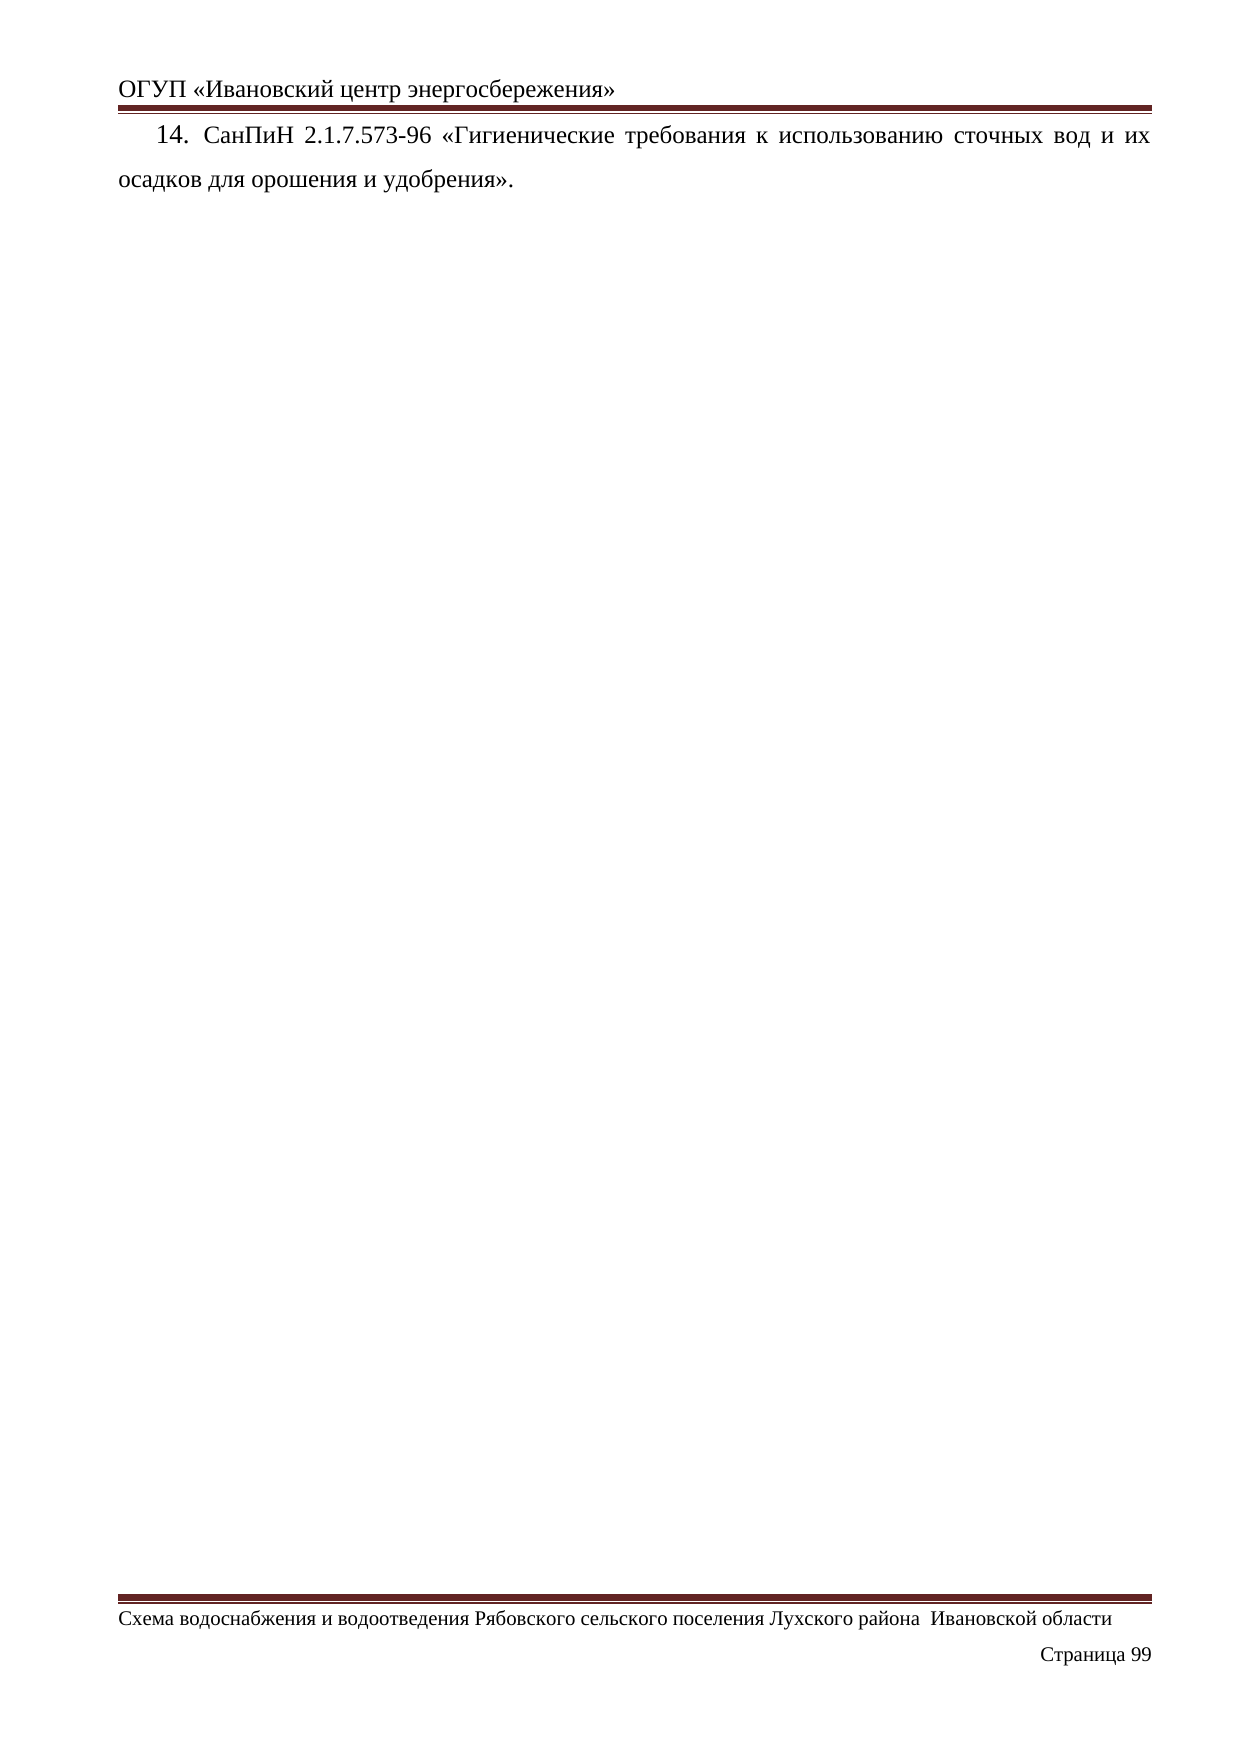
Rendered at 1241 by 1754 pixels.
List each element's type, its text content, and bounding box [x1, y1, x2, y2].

list СанПиН 2.1.7.573-96 «Гигиенические требования к использованию сточных вод и их осадков для орошения и удобрения». [118, 118, 1152, 192]
